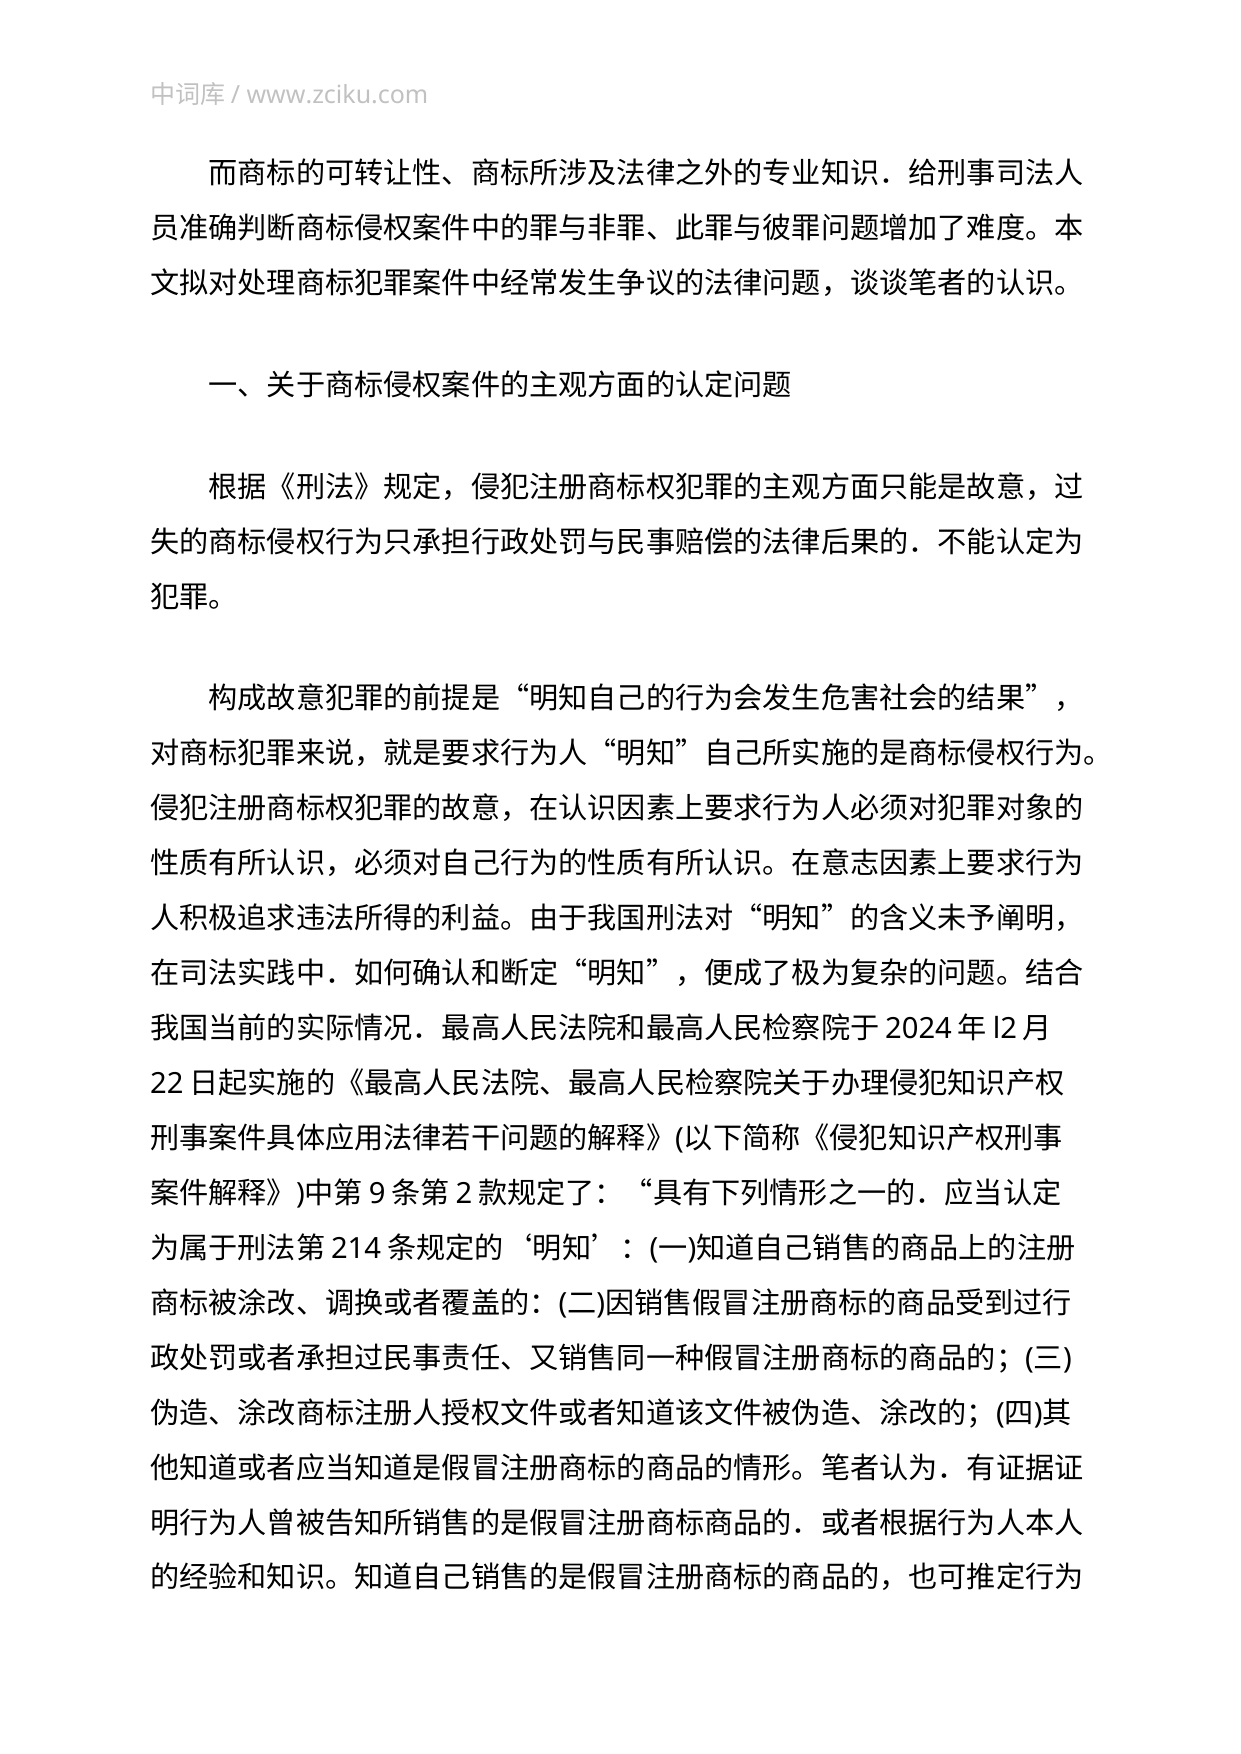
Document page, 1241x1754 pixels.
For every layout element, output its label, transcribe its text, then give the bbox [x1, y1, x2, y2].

text 而商标的可转让性、商标所涉及法律之外的专业知识．给刑事司法人员准确判断商标侵权案件中的罪与非罪、此罪与彼罪问题增加了难度。本文拟对处理商标犯罪案件中经常发生争议的法律问题，谈谈笔者的认识。 [150, 150, 1090, 302]
text 根据《刑法》规定，侵犯注册商标权犯罪的主观方面只能是故意，过失的商标侵权行为只承担行政处罚与民事赔偿的法律后果的．不能认定为犯罪。 [150, 463, 1090, 615]
text 一、关于商标侵权案件的主观方面的认定问题 [150, 362, 1090, 404]
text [150, 675, 1090, 1596]
